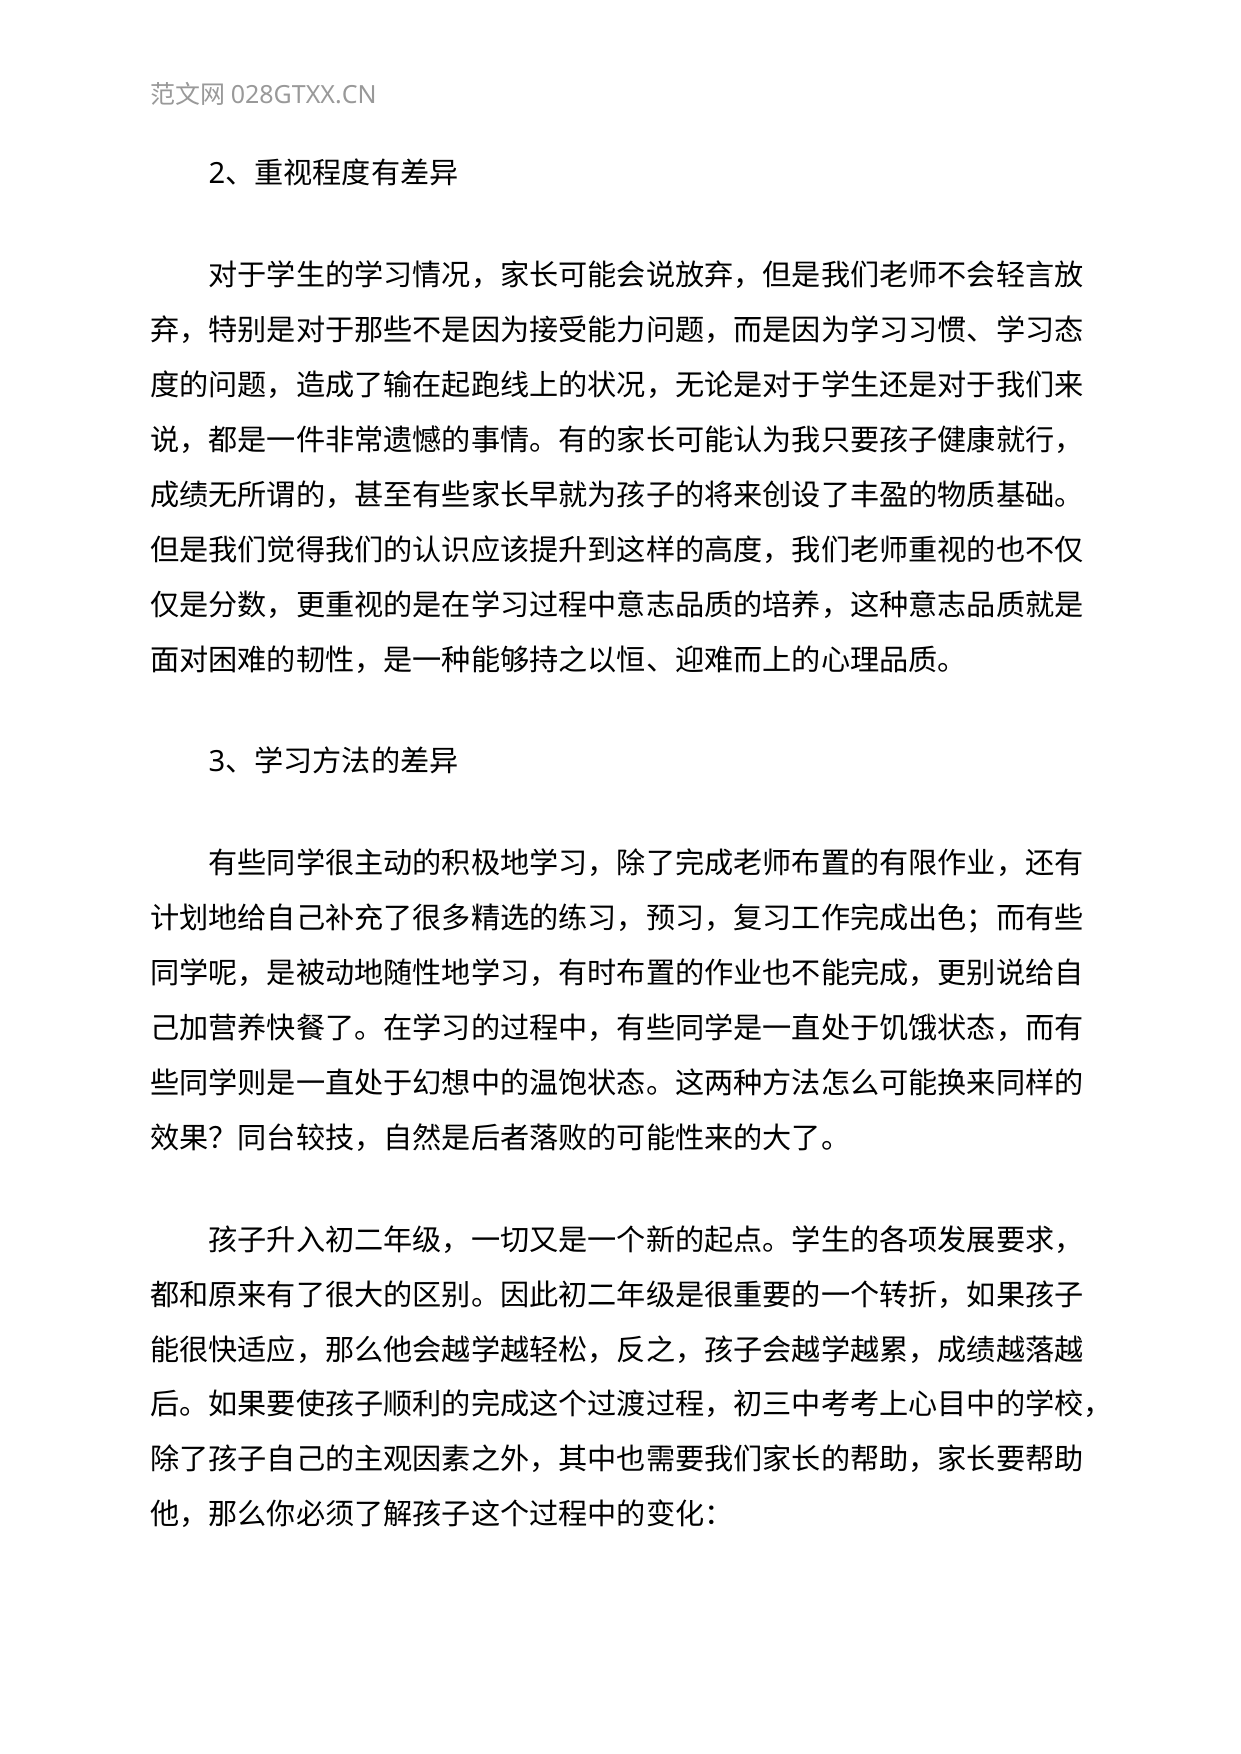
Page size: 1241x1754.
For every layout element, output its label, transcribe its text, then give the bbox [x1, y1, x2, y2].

text 对于学生的学习情况，家长可能会说放弃，但是我们老师不会轻言放弃，特别是对于那些不是因为接受能力问题，而是因为学习习惯、学习态度的问题，造成了输在起跑线上的状况，无论是对于学生还是对于我们来说，都是一件非常遗憾的事情。有的家长可能认为我只要孩子健康就行，成绩无所谓的，甚至有些家长早就为孩子的将来创设了丰盈的物质基础。但是我们觉得我们的认识应该提升到这样的高度，我们老师重视的也不仅仅是分数，更重视的是在学习过程中意志品质的培养，这种意志品质就是面对困难的韧性，是一种能够持之以恒、迎难而上的心理品质。 [150, 252, 1090, 678]
text 3、学习方法的差异 [150, 738, 1090, 780]
text 孩子升入初二年级，一切又是一个新的起点。学生的各项发展要求，都和原来有了很大的区别。因此初二年级是很重要的一个转折，如果孩子能很快适应，那么他会越学越轻松，反之，孩子会越学越累，成绩越落越后。如果要使孩子顺利的完成这个过渡过程，初三中考考上心目中的学校，除了孩子自己的主观因素之外，其中也需要我们家长的帮助，家长要帮助他，那么你必须了解孩子这个过程中的变化： [150, 1216, 1090, 1533]
text 2、重视程度有差异 [150, 150, 1090, 192]
text 有些同学很主动的积极地学习，除了完成老师布置的有限作业，还有计划地给自己补充了很多精选的练习，预习，复习工作完成出色；而有些同学呢，是被动地随性地学习，有时布置的作业也不能完成，更别说给自己加营养快餐了。在学习的过程中，有些同学是一直处于饥饿状态，而有些同学则是一直处于幻想中的温饱状态。这两种方法怎么可能换来同样的效果？同台较技，自然是后者落败的可能性来的大了。 [150, 840, 1090, 1157]
